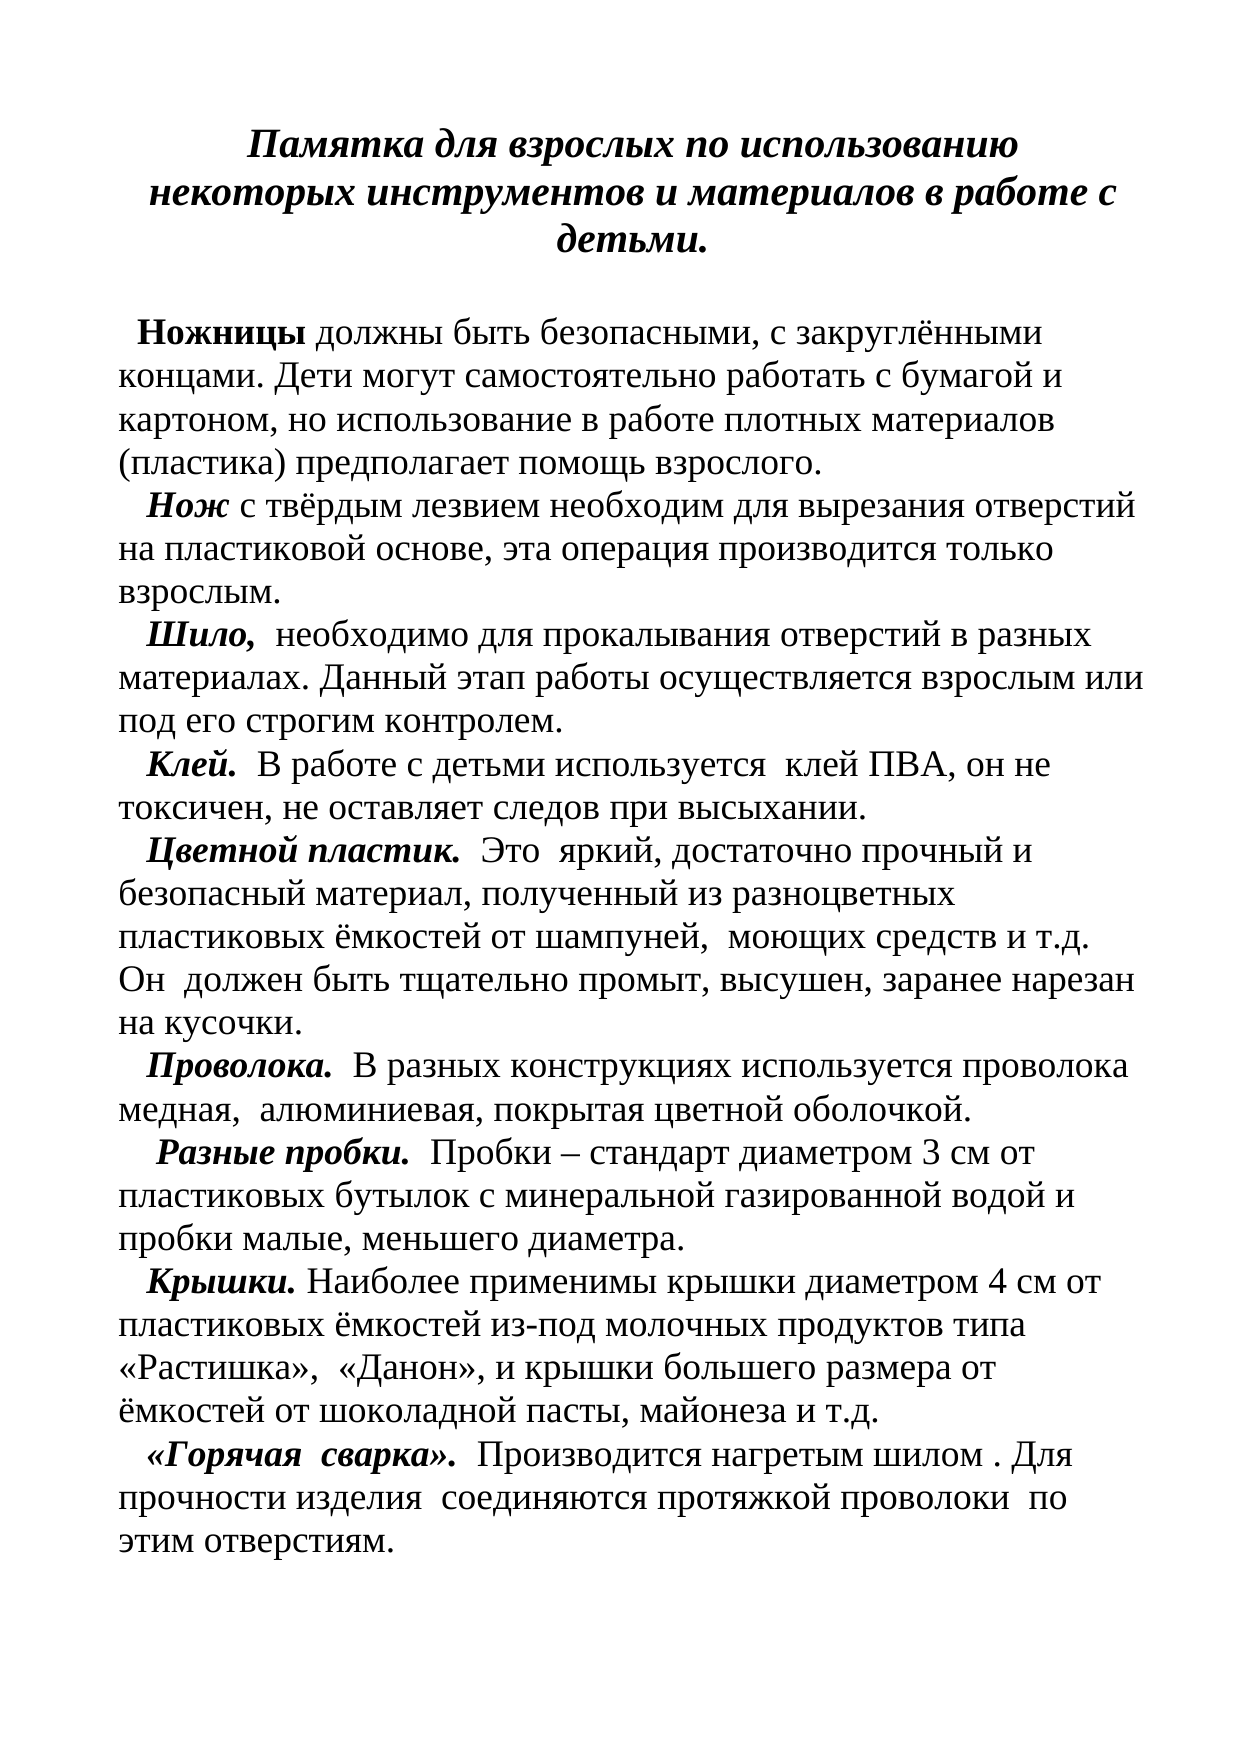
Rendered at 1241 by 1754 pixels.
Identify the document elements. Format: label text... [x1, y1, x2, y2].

text детьми. [118, 214, 1152, 262]
text Разные пробки. Пробки – стандарт диаметром от пластиковых бутылок с минеральной газированной водой и пробки малые, меньшего диаметра. [118, 1129, 1152, 1258]
text «Горячая сварка». Производится нагретым шилом . Для прочности изделия соединяются протяжкой проволоки по этим отверстиям. [118, 1431, 1152, 1560]
text некоторых инструментов и материалов в работе с [118, 166, 1152, 214]
text Шило, необходимо для прокалывания отверстий в разных материалах. Данный этап работы осуществляется взрослым или под его строгим контролем. [118, 612, 1152, 741]
text Цветной пластик. Это яркий, достаточно прочный и безопасный материал, полученный из разноцветных пластиковых ёмкостей от шампуней, моющих средств и т.д. Он должен быть тщательно промыт, высушен, заранее нарезан на кусочки. [118, 827, 1152, 1043]
text Ножницы должны быть безопасными, с закруглёнными концами. Дети могут самостоятельно работать с бумагой и картоном, но использование в работе плотных материалов (пластика) предполагает помощь взрослого. [118, 310, 1152, 482]
text Нож с твёрдым лезвием необходим для вырезания отверстий на пластиковой основе, эта операция производится только взрослым. [118, 482, 1152, 612]
text Клей. В работе с детьми используется клей ПВА, он не токсичен, не оставляет следов при высыхании. [118, 741, 1152, 827]
text Памятка для взрослых по использованию [118, 118, 1152, 166]
text Проволока. В разных конструкциях используется проволока медная, алюминиевая, покрытая цветной оболочкой. [118, 1043, 1152, 1129]
text Крышки. Наиболее применимы крышки диаметром от пластиковых ёмкостей из-под молочных продуктов типа «Растишка», «Данон», и крышки большего размера от ёмкостей от шоколадной пасты, майонеза и т.д. [118, 1258, 1152, 1431]
